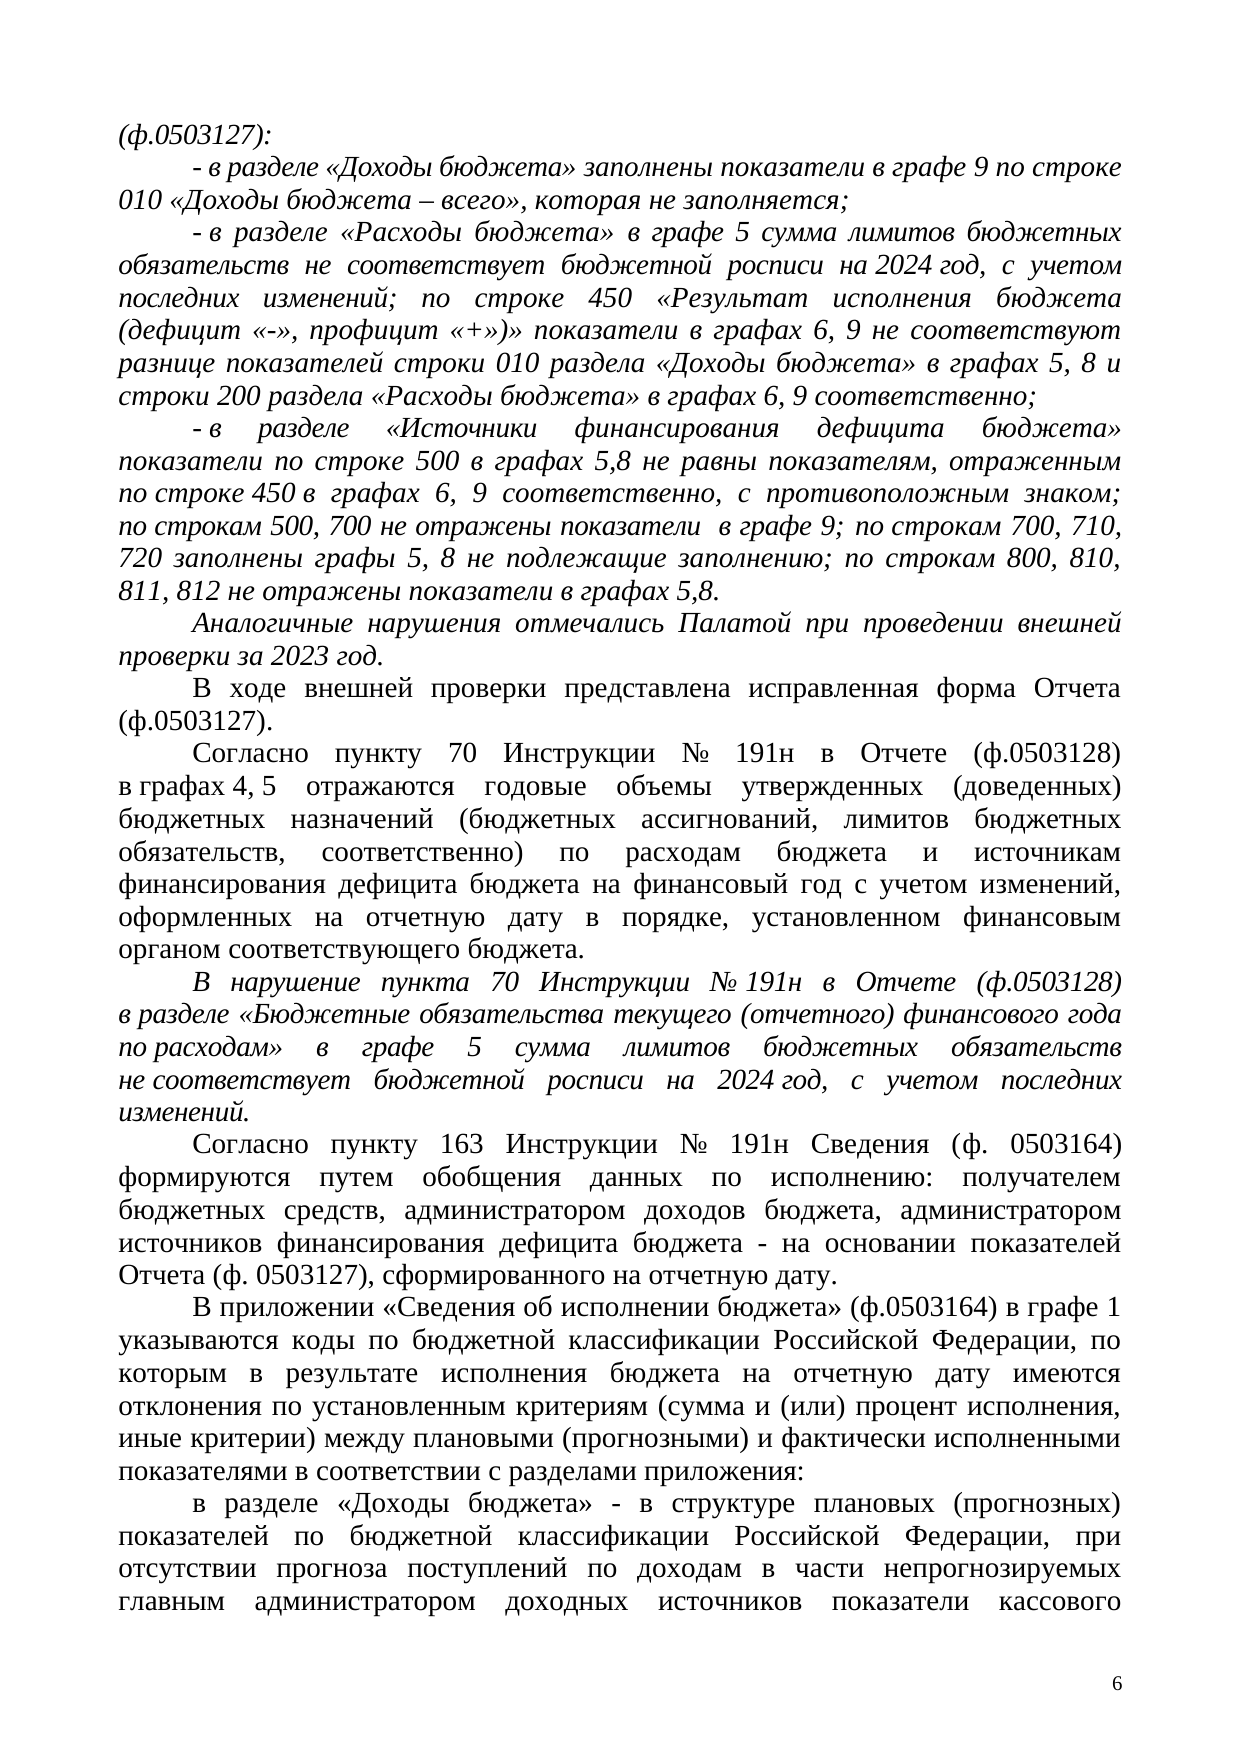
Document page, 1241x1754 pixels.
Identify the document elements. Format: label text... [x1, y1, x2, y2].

text - в разделе «Источники финансирования дефицита бюджета» показатели по строке 500 в графах 5,8 не равны показателям, отраженным по строке 450 в графах 6, 9 соответственно, с противоположным знаком; по строкам 500, 700 не отражены показатели в графе 9; по строкам 700, 710, 720 заполнены графы 5, 8 не подлежащие заполнению; по строкам 800, 810, 811, 812 не отражены показатели в графах 5,8. [118, 411, 1122, 607]
text - в разделе «Доходы бюджета» заполнены показатели в графе 9 по строке 010 «Доходы бюджета – всего», которая не заполняется; [118, 151, 1122, 216]
text - в разделе «Расходы бюджета» в графе 5 сумма лимитов бюджетных обязательств не соответствует бюджетной росписи на 2024 год, с учетом последних изменений; по строке 450 «Результат исполнения бюджета (дефицит «-», профицит «+»)» показатели в графах 6, 9 не соответствуют разнице показателей строки 010 раздела «Доходы бюджета» в графах 5, 8 и строки 200 раздела «Расходы бюджета» в графах 6, 9 соответственно; [118, 216, 1122, 411]
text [118, 1486, 1122, 1617]
text В нарушение пункта 70 Инструкции № 191н в Отчете (ф.0503128) в разделе «Бюджетные обязательства текущего (отчетного) финансового года по расходам» в графе 5 сумма лимитов бюджетных обязательств не соответствует бюджетной росписи на 2024 год, с учетом последних изменений. [118, 965, 1122, 1128]
text В ходе внешней проверки представлена исправленная форма Отчета (ф.0503127). [118, 672, 1122, 737]
text Согласно пункту 70 Инструкции № 191н в Отчете (ф.0503128) в графах 4, 5 отражаются годовые объемы утвержденных (доведенных) бюджетных назначений (бюджетных ассигнований, лимитов бюджетных обязательств, соответственно) по расходам бюджета и источникам финансирования дефицита бюджета на финансовый год с учетом изменений, оформленных на отчетную дату в порядке, установленном финансовым органом соответствующего бюджета. [118, 737, 1122, 965]
text В приложении «Сведения об исполнении бюджета» (ф.0503164) в графе 1 указываются коды по бюджетной классификации Российской Федерации, по которым в результате исполнения бюджета на отчетную дату имеются отклонения по установленным критериям (сумма и (или) процент исполнения, иные критерии) между плановыми (прогнозными) и фактически исполненными показателями в соответствии с разделами приложения: [118, 1291, 1122, 1486]
text Согласно пункту 163 Инструкции № 191н Сведения (ф. 0503164) формируются путем обобщения данных по исполнению: получателем бюджетных средств, администратором доходов бюджета, администратором источников финансирования дефицита бюджета - на основании показателей Отчета (ф. 0503127), сформированного на отчетную дату. [118, 1128, 1122, 1291]
text Аналогичные нарушения отмечались Палатой при проведении внешней проверки за 2023 год. [118, 607, 1122, 672]
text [118, 118, 1122, 151]
